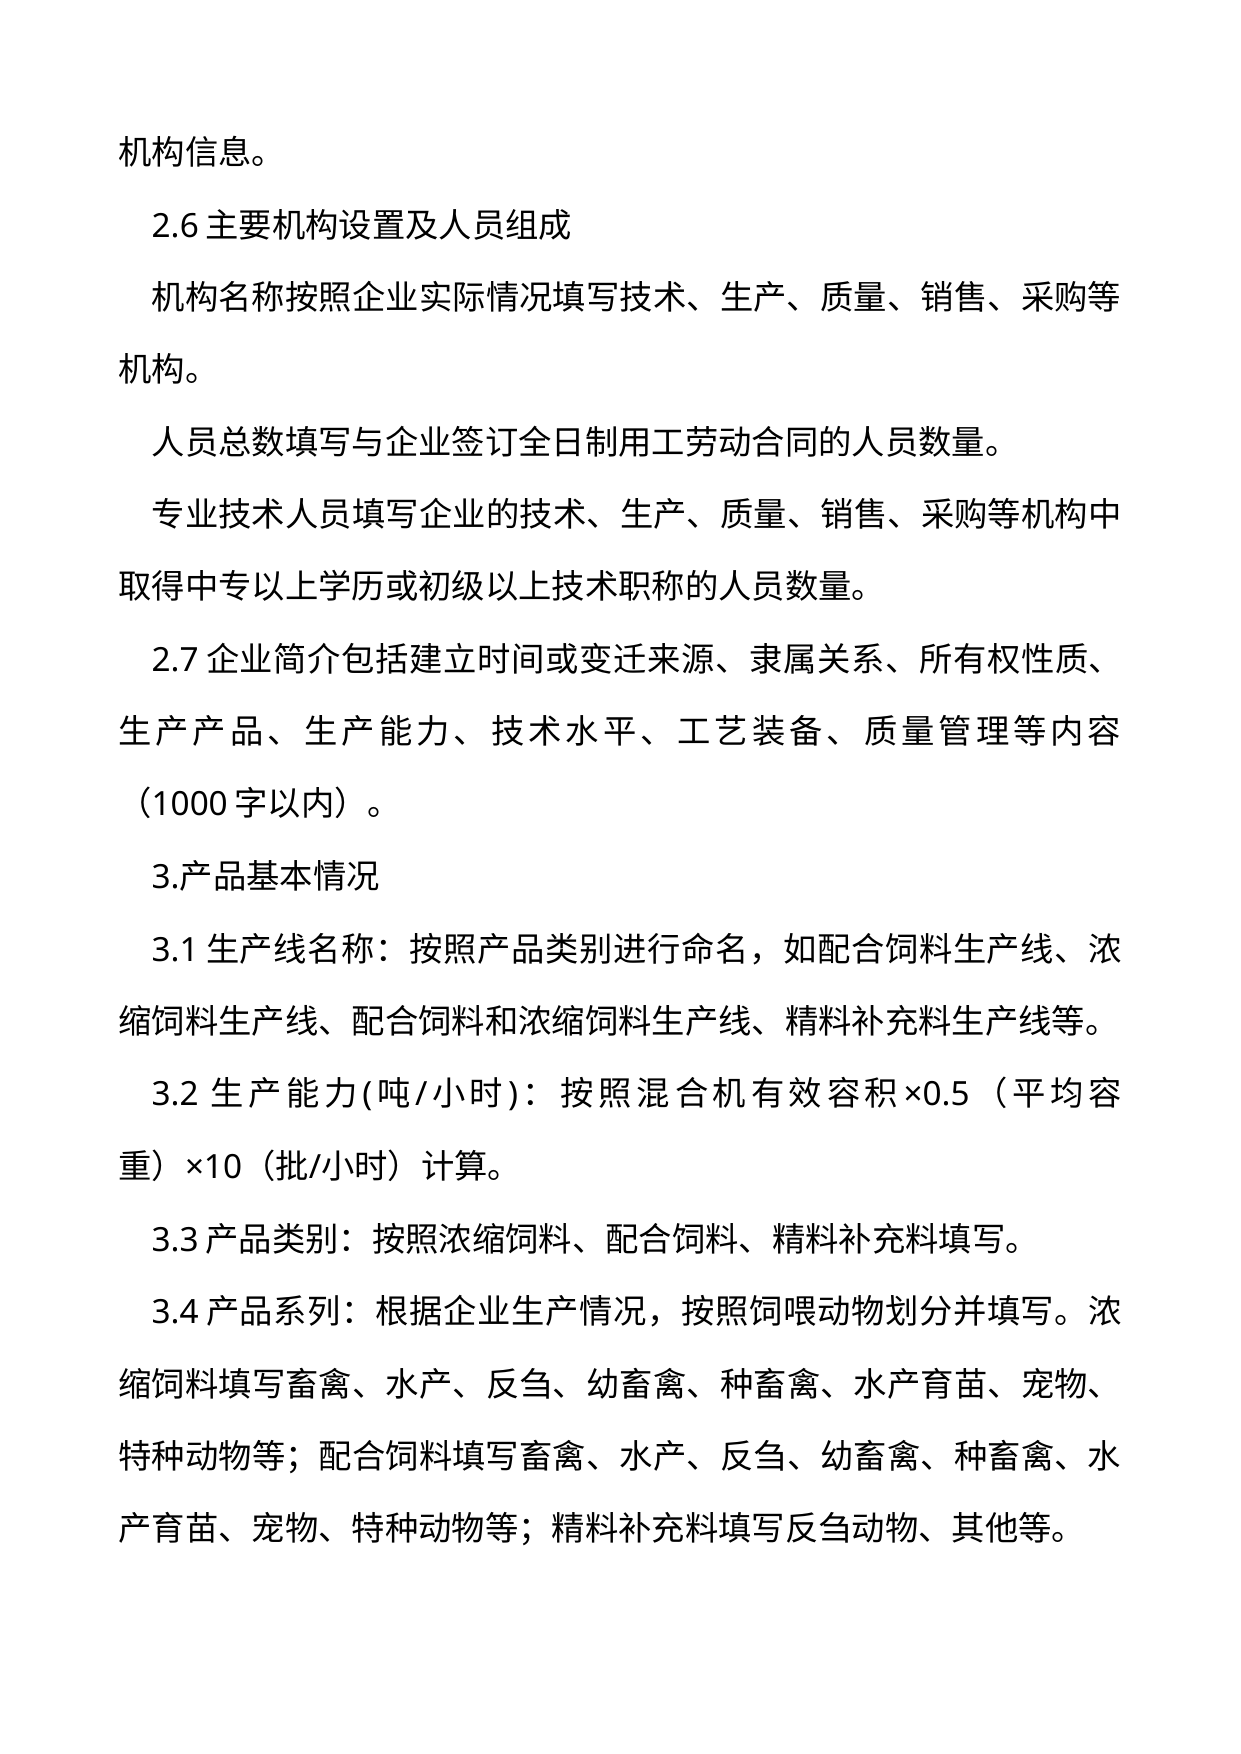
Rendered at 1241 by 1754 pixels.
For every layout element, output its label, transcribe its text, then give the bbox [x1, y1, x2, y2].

text 机构名称按照企业实际情况填写技术、生产、质量、销售、采购等机构。 [118, 271, 1122, 391]
text 专业技术人员填写企业的技术、生产、质量、销售、采购等机构中取得中专以上学历或初级以上技术职称的人员数量。 [118, 488, 1122, 608]
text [118, 126, 1122, 174]
text 2.7企业简介包括建立时间或变迁来源、隶属关系、所有权性质、生产产品、生产能力、技术水平、工艺装备、质量管理等内容（1000字以内）。 [118, 632, 1122, 826]
text 3.1生产线名称：按照产品类别进行命名，如配合饲料生产线、浓缩饲料生产线、配合饲料和浓缩饲料生产线、精料补充料生产线等。 [118, 922, 1122, 1043]
text 2.6主要机构设置及人员组成 [118, 198, 1122, 247]
text 3.2生产能力(吨/小时)：按照混合机有效容积×0.5（平均容重）×10（批/小时）计算。 [118, 1067, 1122, 1188]
text 3.产品基本情况 [118, 850, 1122, 898]
text 3.4产品系列：根据企业生产情况，按照饲喂动物划分并填写。浓缩饲料填写畜禽、水产、反刍、幼畜禽、种畜禽、水产育苗、宠物、特种动物等；配合饲料填写畜禽、水产、反刍、幼畜禽、种畜禽、水产育苗、宠物、特种动物等；精料补充料填写反刍动物、其他等。 [118, 1285, 1122, 1550]
text 人员总数填写与企业签订全日制用工劳动合同的人员数量。 [118, 416, 1122, 464]
text 3.3产品类别：按照浓缩饲料、配合饲料、精料补充料填写。 [118, 1212, 1122, 1261]
